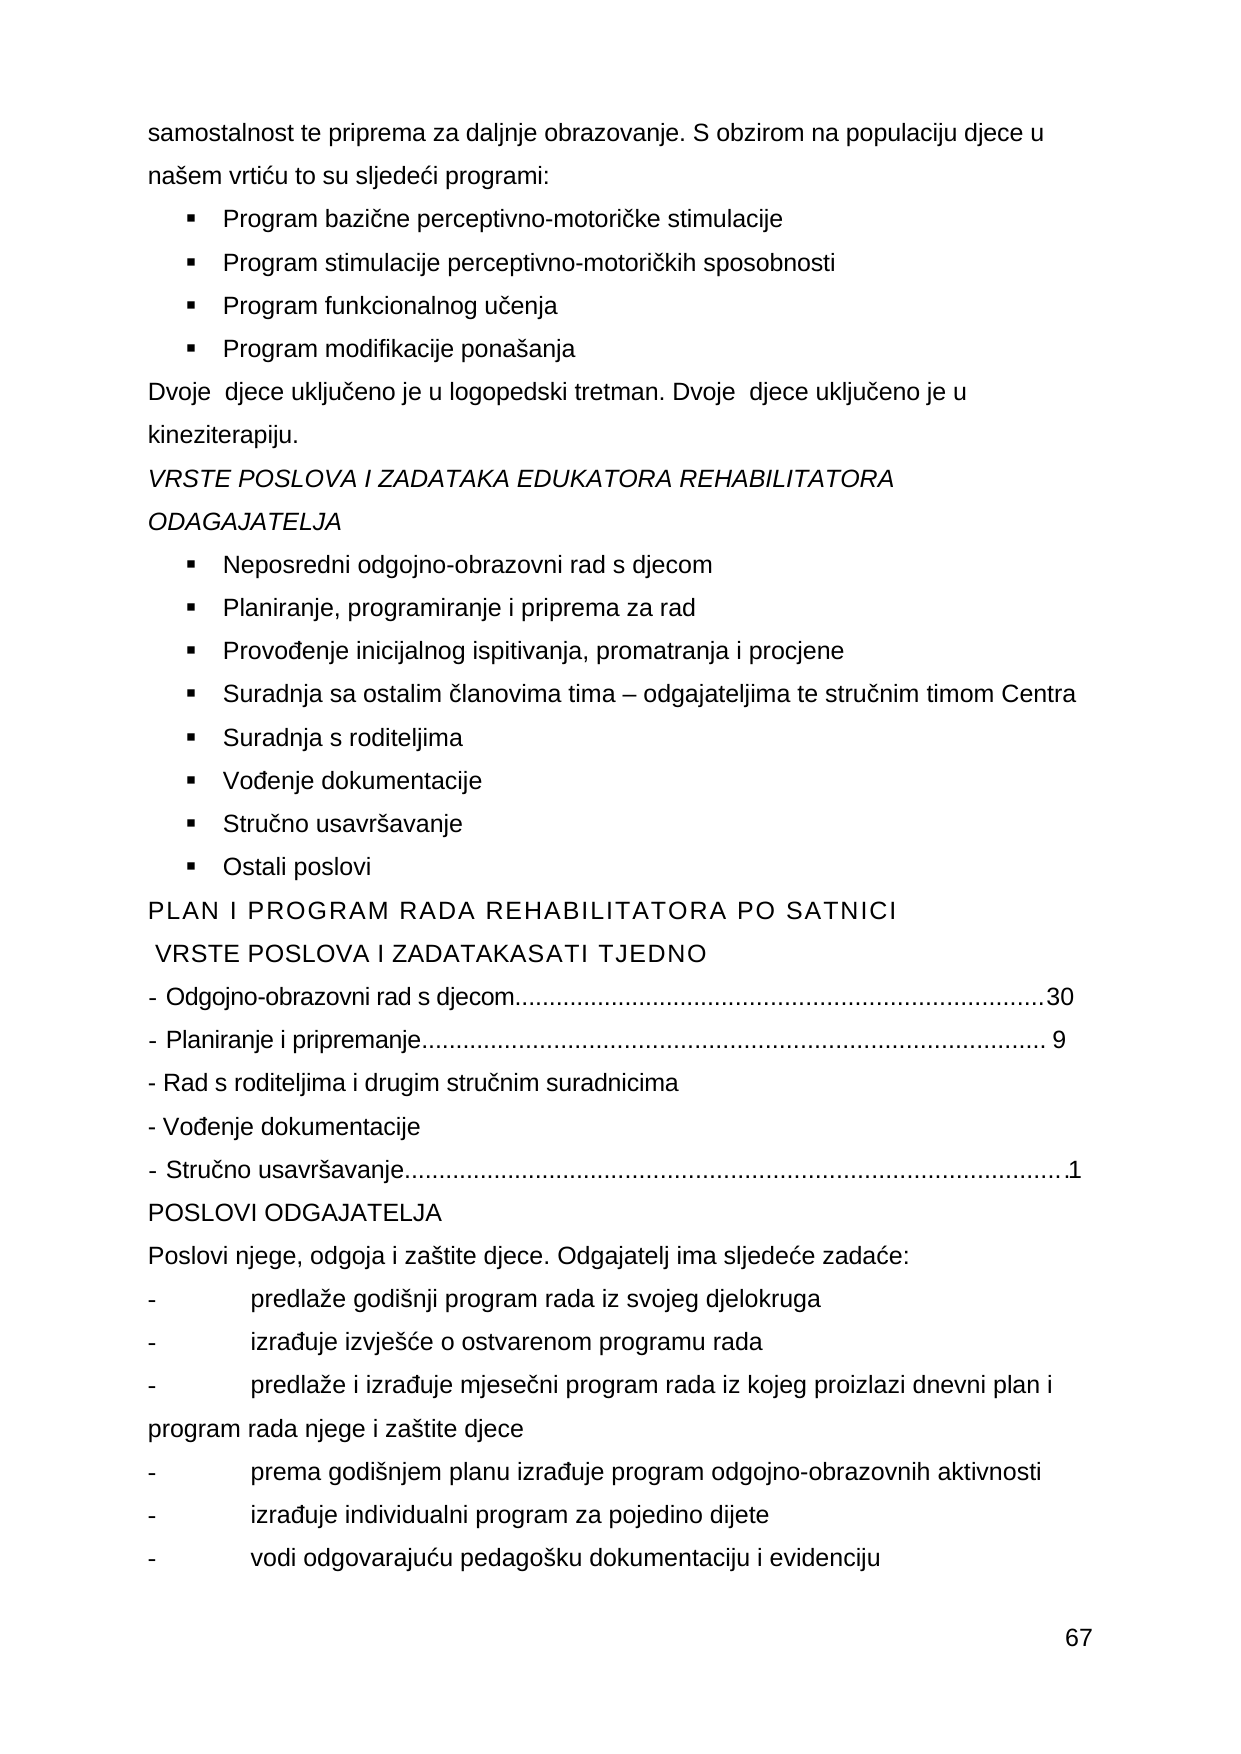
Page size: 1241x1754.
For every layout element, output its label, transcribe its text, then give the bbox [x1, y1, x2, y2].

list vodi odgovarajuću pedagošku dokumentaciju i evidenciju [148, 1543, 1093, 1572]
list Odgojno-obrazovni rad s djecom. 30 [148, 982, 1093, 1011]
list Program funkcionalnog učenja [185, 291, 1093, 320]
text - Rad s roditeljima i drugim stručnim suradnicima [148, 1068, 1093, 1097]
list Program bazične perceptivno-motoričke stimulacije [185, 204, 1093, 233]
list Ostali poslovi [185, 852, 1093, 881]
list izrađuje individualni program za pojedino dijete [148, 1500, 1093, 1529]
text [148, 118, 1093, 190]
list predlaže i izrađuje mjesečni program rada iz kojeg proizlazi dnevni plan i program rada njege i zaštite djece [148, 1371, 1093, 1442]
list Program stimulacije perceptivno-motoričkih sposobnosti [185, 248, 1093, 276]
list Suradnja sa ostalim članovima tima – odgajateljima te stručnim timom Centra [185, 679, 1093, 708]
list Provođenje inicijalnog ispitivanja, promatranja i procjene [185, 636, 1093, 665]
text Dvoje djece uključeno je u logopedski tretman. Dvoje djece uključeno je u kineziterapiju. [148, 377, 1093, 449]
text - Vođenje dokumentacije [148, 1111, 1093, 1140]
text PLAN I PROGRAM RADA REHABILITATORA PO SATNICI [148, 896, 1093, 924]
list prema godišnjem planu izrađuje program odgojno-obrazovnih aktivnosti [148, 1457, 1093, 1486]
list Planiranje i pripremanje 9 [148, 1025, 1093, 1054]
list Neposredni odgojno-obrazovni rad s djecom [185, 550, 1093, 579]
text Poslovi njege, odgoja i zaštite djece. Odgajatelj ima sljedeće zadaće: [148, 1241, 1093, 1270]
list izrađuje izvješće o ostvarenom programu rada [148, 1327, 1093, 1356]
list Planiranje, programiranje i priprema za rad [185, 593, 1093, 622]
list Stručno usavršavanje [185, 809, 1093, 838]
list Vođenje dokumentacije [185, 766, 1093, 795]
text VRSTE POSLOVA I ZADATAKA EDUKATORA REHABILITATORA ODAGAJATELJA [148, 463, 1093, 535]
list predlaže godišnji program rada iz svojeg djelokruga [148, 1284, 1093, 1313]
text VRSTE POSLOVA I ZADATAKASATI TJEDNO [148, 939, 1093, 967]
text POSLOVI ODGAJATELJA [148, 1198, 1093, 1227]
list Program modifikacije ponašanja [185, 334, 1093, 363]
list Suradnja s roditeljima [185, 723, 1093, 752]
list Stručno usavršavanje .1 [148, 1154, 1093, 1183]
